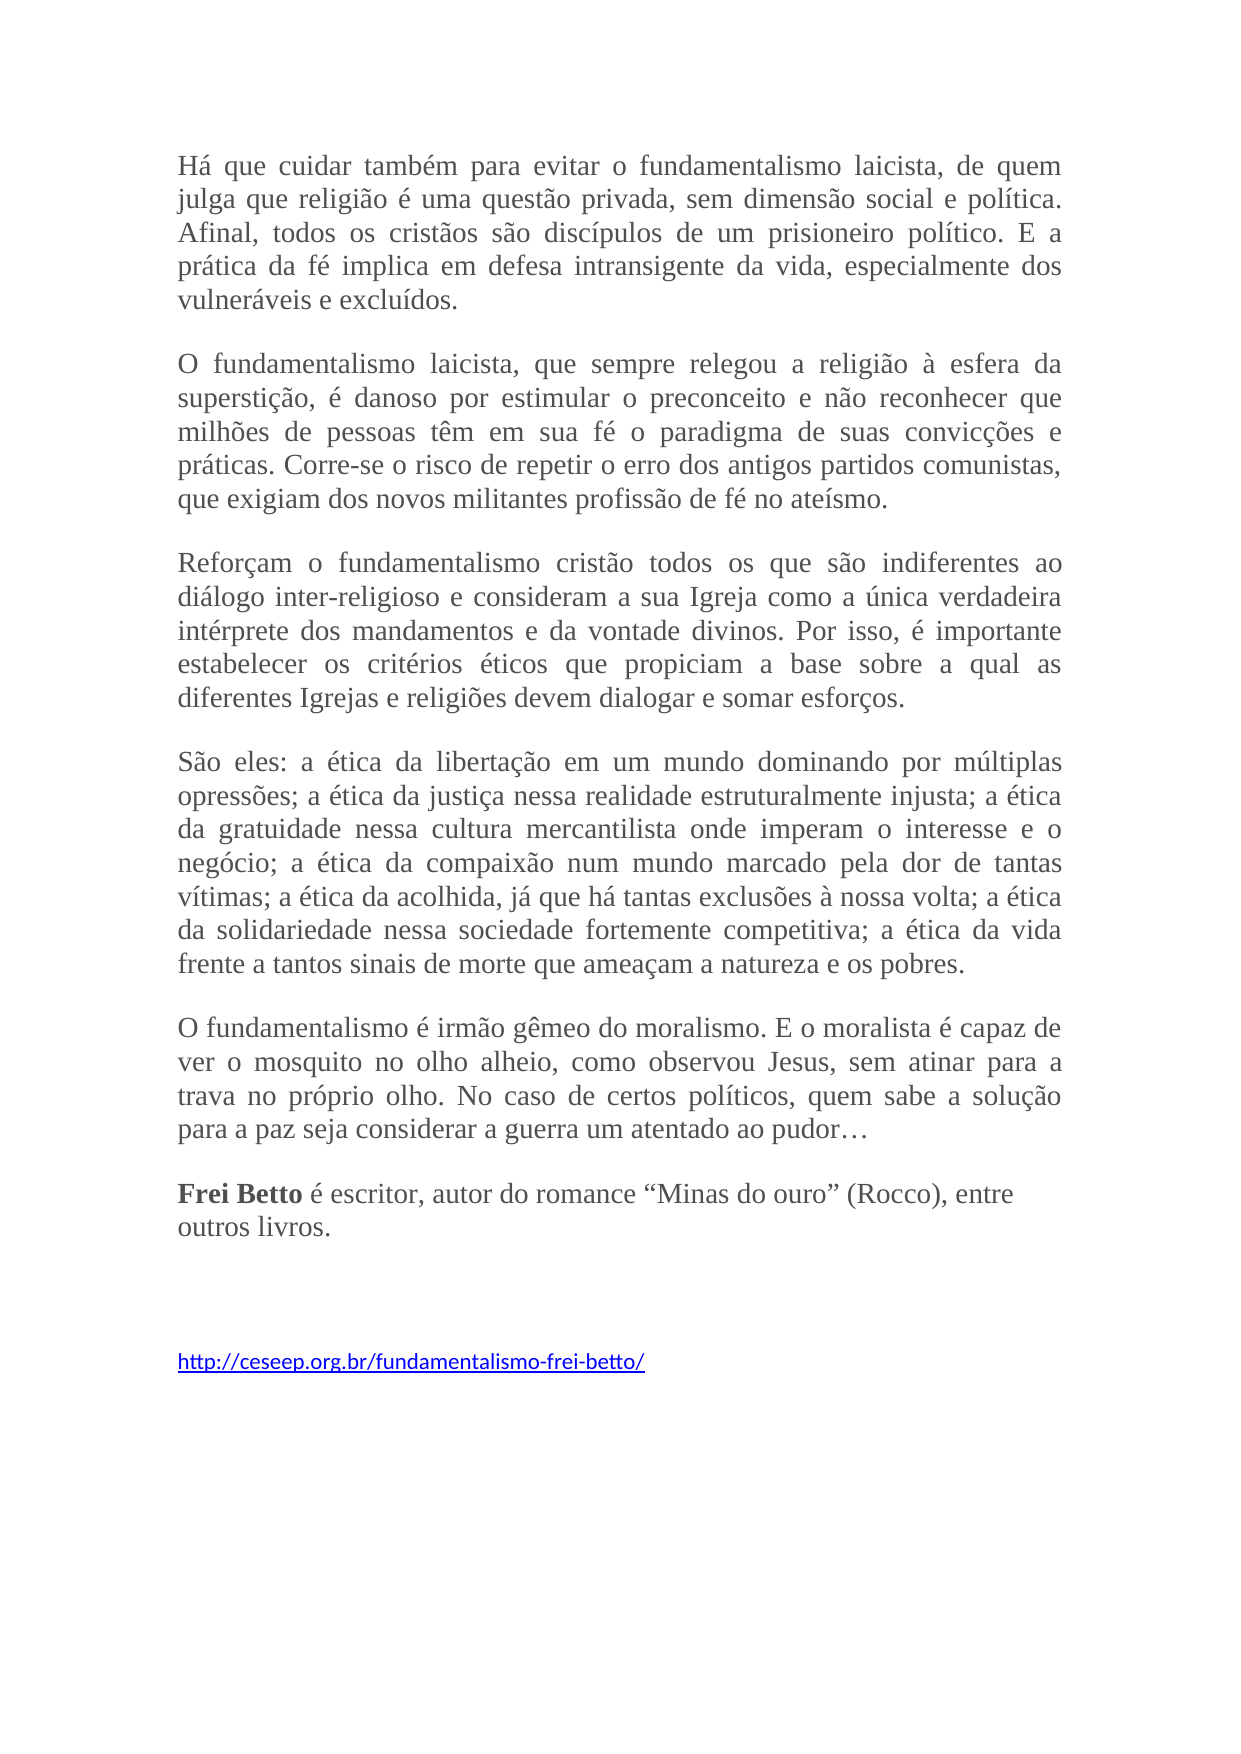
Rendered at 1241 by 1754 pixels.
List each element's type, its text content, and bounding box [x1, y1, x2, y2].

text Há que cuidar também para evitar o fundamentalismo laicista, de quem julga que religião é uma questão privada, sem dimensão social e política. Afinal, todos os cristãos são discípulos de um prisioneiro político. E a prática da fé implica em defesa intransigente da vida, especialmente dos vulneráveis e excluídos. [177, 148, 1063, 315]
text Frei Betto é escritor, autor do romance “Minas do ouro” (Rocco), entre outros livros. [177, 1176, 1063, 1243]
text Reforçam o fundamentalismo cristão todos os que são indiferentes ao diálogo inter-religioso e consideram a sua Igreja como a única verdadeira intérprete dos mandamentos e da vontade divinos. Por isso, é importante estabelecer os critérios éticos que propiciam a base sobre a qual as diferentes Igrejas e religiões devem dialogar e somar esforços. [177, 546, 1063, 713]
text São eles: a ética da libertação em um mundo dominando por múltiplas opressões; a ética da justiça nessa realidade estruturalmente injusta; a ética da gratuidade nessa cultura mercantilista onde imperam o interesse e o negócio; a ética da compaixão num mundo marcado pela dor de tantas vítimas; a ética da acolhida, já que há tantas exclusões à nossa volta; a ética da solidariedade nessa sociedade fortemente competitiva; a ética da vida frente a tantos sinais de morte que ameaçam a natureza e os pobres. [177, 744, 1063, 979]
text O fundamentalismo laicista, que sempre relegou a religião à esfera da superstição, é danoso por estimular o preconceito e não reconhecer que milhões de pessoas têm em sua fé o paradigma de suas convicções e práticas. Corre-se o risco de repetir o erro dos antigos partidos comunistas, que exigiam dos novos militantes profissão de fé no ateísmo. [177, 347, 1063, 514]
text http://ceseep.org.br/fundamentalismo-frei-betto/ [177, 1274, 1063, 1375]
text O fundamentalismo é irmão gêmeo do moralismo. E o moralista é capaz de ver o mosquito no olho alheio, como observou Jesus, sem atinar para a trava no próprio olho. No caso de certos políticos, quem sabe a solução para a paz seja considerar a guerra um atentado ao pudor… [177, 1011, 1063, 1145]
